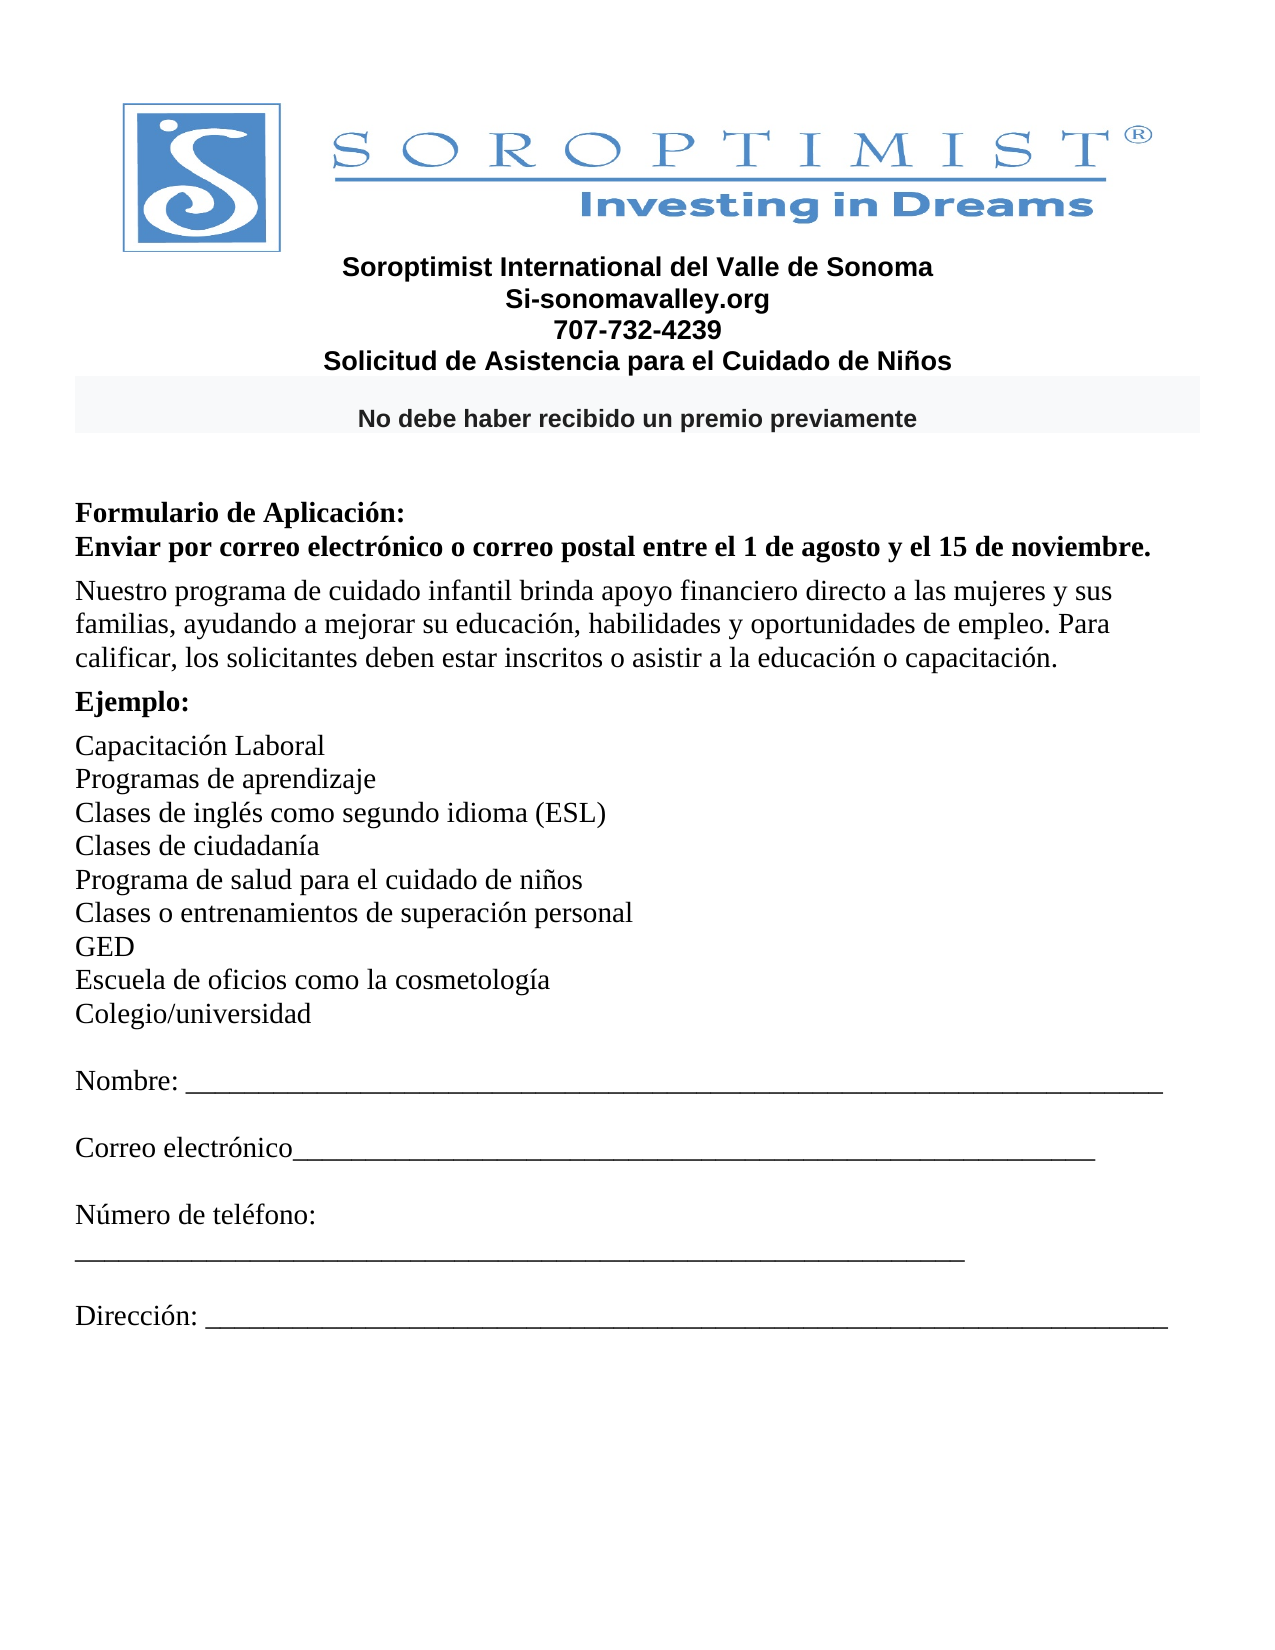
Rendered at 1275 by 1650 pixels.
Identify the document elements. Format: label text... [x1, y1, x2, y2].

text Clases de inglés como segundo idioma (ESL) [75, 795, 1200, 828]
text Enviar por correo electrónico o correo postal entre el 1 de agosto y el 15 de noviembre. [75, 529, 1200, 562]
text Programas de aprendizaje [75, 761, 1200, 795]
text Dirección: __________________________________________________________________ [75, 1298, 1200, 1331]
text Programa de salud para el cuidado de niños [75, 862, 1200, 895]
text Formulario de Aplicación: [75, 495, 1200, 529]
picture [122, 103, 1153, 252]
text Nuestro programa de cuidado infantil brinda apoyo financiero directo a las mujeres y sus familias, ayudando a mejorar su educación, habilidades y oportunidades de empleo. Para calificar, los solicitantes deben estar inscritos o asistir a la educación o capacitación. [75, 573, 1200, 673]
text GED [75, 929, 1200, 962]
text Si-sonomavalley.org [75, 283, 1200, 314]
text Clases de ciudadanía [75, 828, 1200, 862]
text Ejemplo: [75, 684, 1200, 717]
text Escuela de oficios como la cosmetología [75, 962, 1200, 996]
text Clases o entrenamientos de superación personal [75, 895, 1200, 929]
text No debe haber recibido un premio previamente [75, 376, 1200, 433]
text Solicitud de Asistencia para el Cuidado de Niños [75, 345, 1200, 376]
text Colegio/universidad [75, 996, 1200, 1029]
text Nombre: ___________________________________________________________________ [75, 1063, 1200, 1097]
text Soroptimist International del Valle de Sonoma [75, 251, 1200, 283]
text Capacitación Laboral [75, 728, 1200, 761]
text 707-732-4239 [75, 314, 1200, 345]
text Número de teléfono: _____________________________________________________________ [75, 1197, 1200, 1264]
text Correo electrónico_______________________________________________________ [75, 1130, 1200, 1164]
